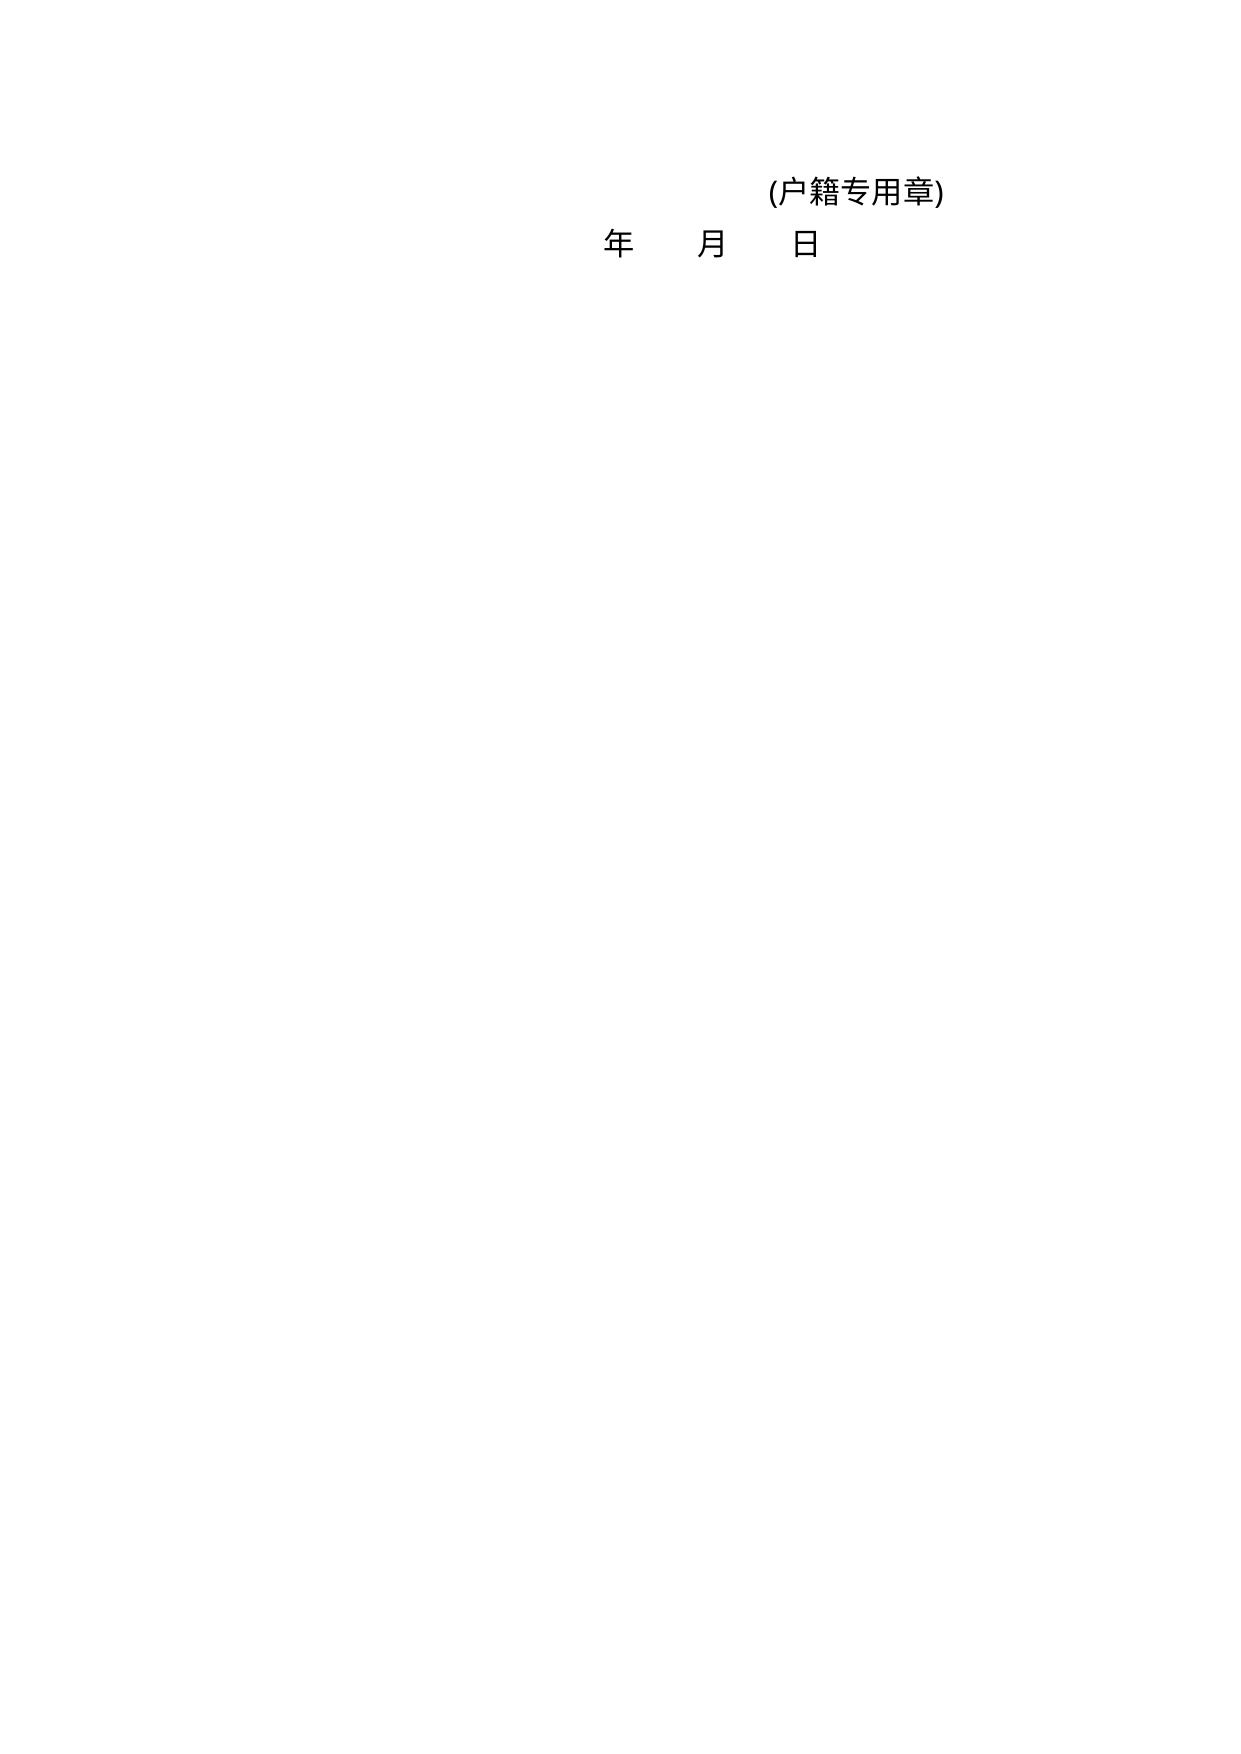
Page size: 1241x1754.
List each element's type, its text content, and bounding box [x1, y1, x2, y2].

text (户籍专用章) [187, 162, 977, 214]
text 年 月 日 [187, 214, 977, 266]
